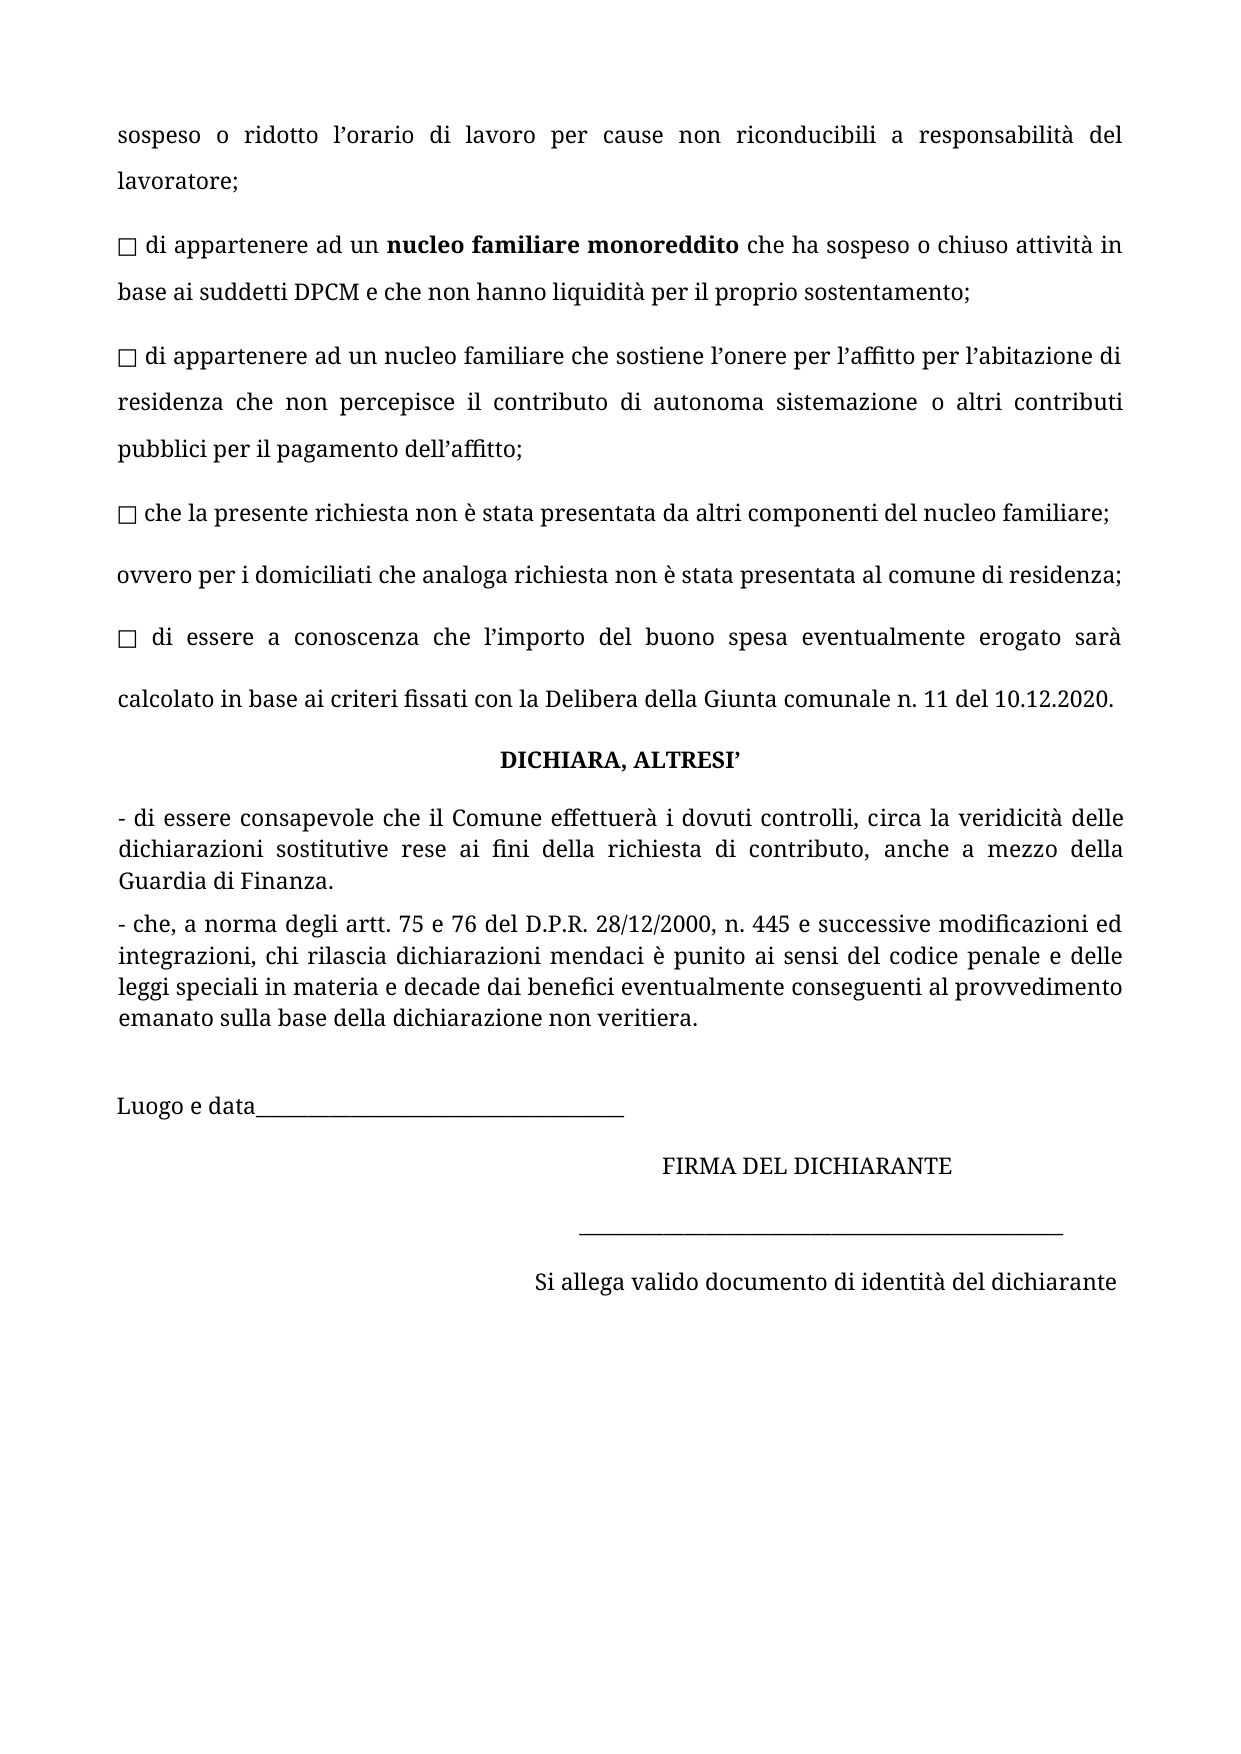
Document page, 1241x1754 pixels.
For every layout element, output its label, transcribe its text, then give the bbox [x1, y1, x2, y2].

text Si allega valido documento di identità del dichiarante [487, 1265, 1123, 1297]
text □ di appartenere ad un nucleo familiare monoreddito che ha sospeso o chiuso attività in base ai suddetti DPCM e che non hanno liquidità per il proprio sostentamento; [116, 229, 1123, 307]
subtitle DICHIARA, ALTRESI’ [118, 744, 1123, 776]
text ovvero per i domiciliati che analoga richiesta non è stata presentata al comune di residenza; [116, 559, 1123, 590]
text □ di appartenere ad un nucleo familiare che sostiene l’onere per l’affitto per l’abitazione di residenza che non percepisce il contributo di autonoma sistemazione o altri contributi pubblici per il pagamento dell’affitto; [116, 340, 1123, 464]
text □ che la presente richiesta non è stata presentata da altri componenti del nucleo familiare; [116, 497, 1123, 528]
text - che, a norma degli artt. 75 e 76 del D.P.R. 28/12/2000, n. 445 e successive modificazioni ed integrazioni, chi rilascia dichiarazioni mendaci è punito ai sensi del codice penale e delle leggi speciali in materia e decade dai benefici eventualmente conseguenti al provvedimento emanato sulla base della dichiarazione non veritiera. [118, 908, 1124, 1033]
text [116, 118, 1123, 196]
text Luogo e data___________________________________ [116, 1090, 1123, 1121]
text FIRMA DEL DICHIARANTE [118, 1149, 1124, 1181]
text □ di essere a conoscenza che l’importo del buono spesa eventualmente erogato sarà calcolato in base ai criteri fissati con la Delibera della Giunta comunale n. 11 del 10.12.2020. [116, 621, 1123, 714]
text ______________________________________________ [118, 1207, 1063, 1239]
text - di essere consapevole che il Comune effettuerà i dovuti controlli, circa la veridicità delle dichiarazioni sostitutive rese ai fini della richiesta di contributo, anche a mezzo della Guardia di Finanza. [118, 802, 1124, 896]
